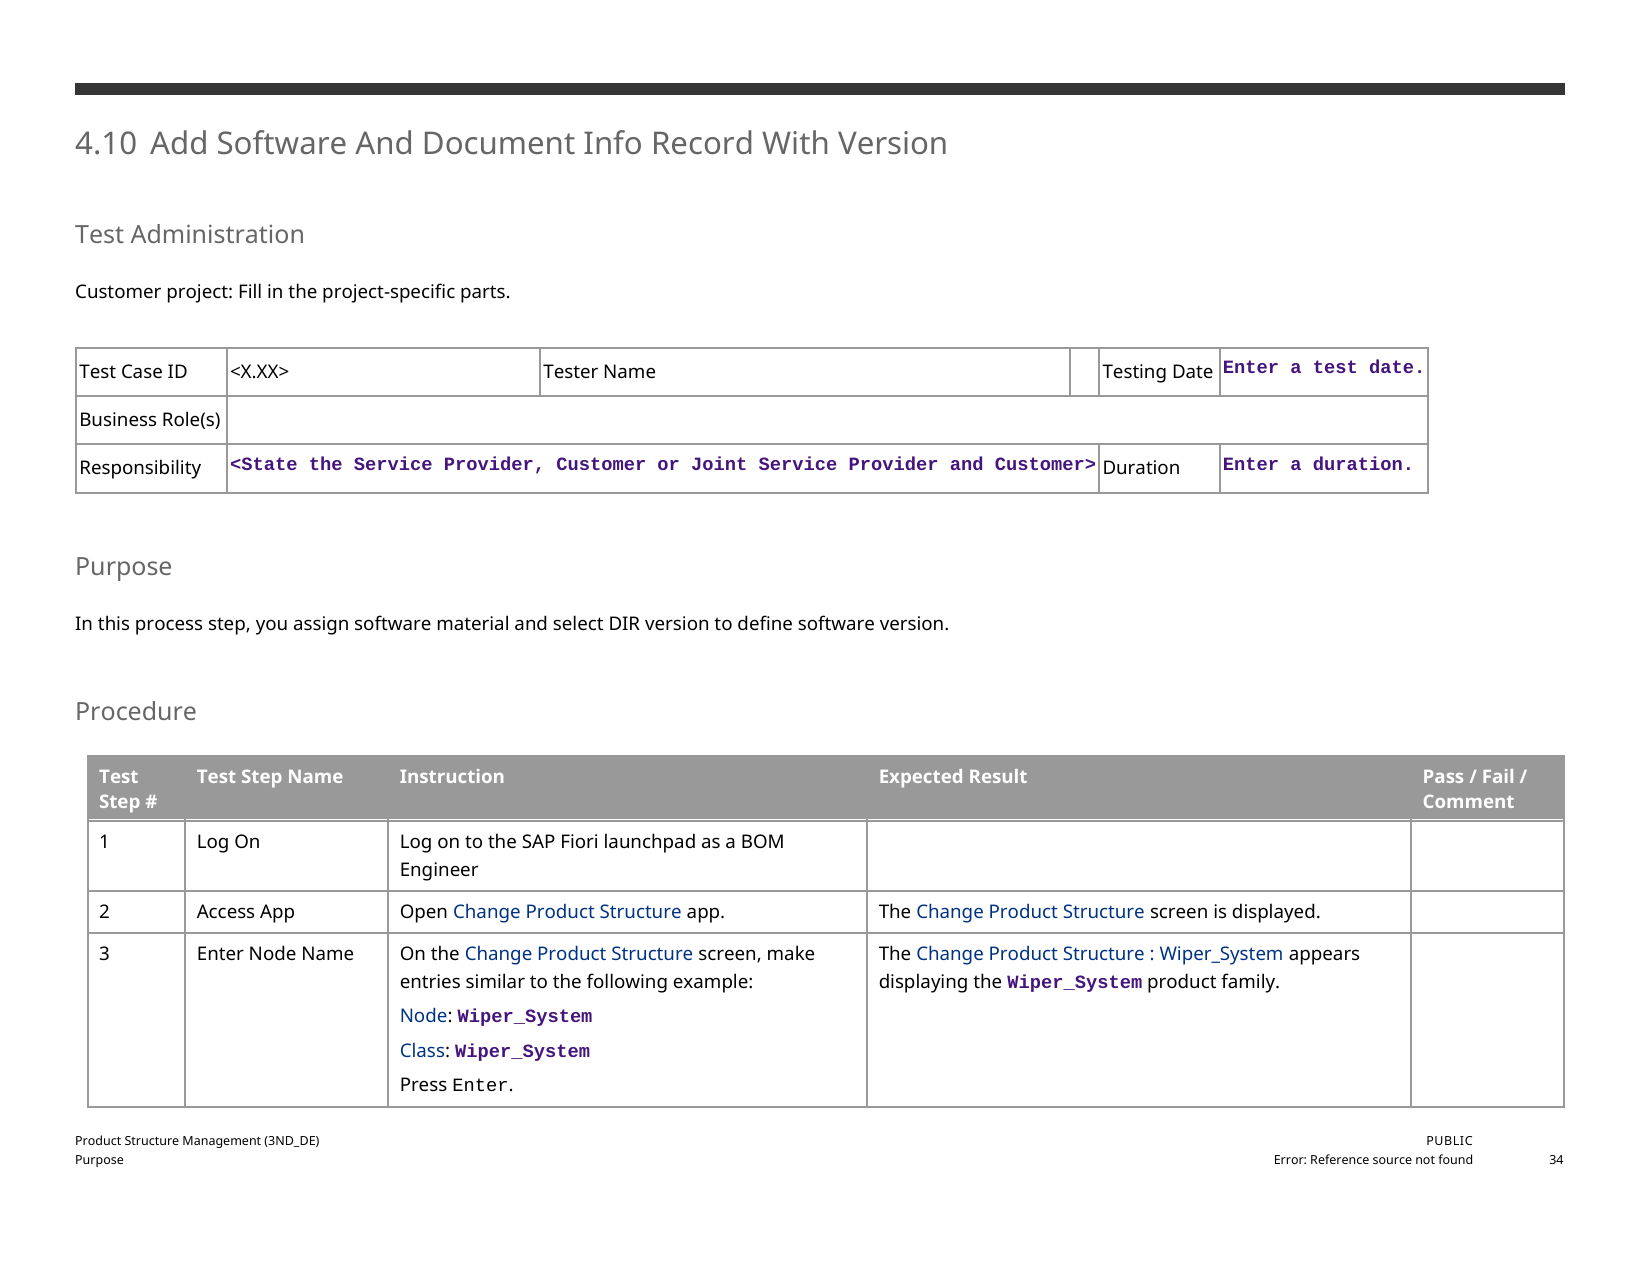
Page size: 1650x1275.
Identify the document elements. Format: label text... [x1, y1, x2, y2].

title Test Administration [75, 220, 1565, 249]
table_header Test Step Name [186, 757, 387, 819]
table_cell 2 [89, 892, 184, 932]
text In this process step, you assign software material and select DIR version to define software version. [75, 610, 1565, 636]
title Purpose [75, 552, 1565, 581]
table_cell Log on to the SAP Fiori launchpad as a BOM Engineer [389, 822, 866, 890]
table_cell [1412, 892, 1563, 932]
table_cell Duration [1100, 445, 1219, 492]
table_cell The Change Product Structure : Wiper_System appears displaying the Wiper_System product family. [868, 934, 1410, 1106]
table_header Pass / Fail / Comment [1412, 757, 1563, 819]
table_header Test Step # [89, 757, 184, 819]
table_header Instruction [389, 757, 866, 819]
table_header [1071, 349, 1098, 395]
text Customer project: Fill in the project-specific parts. [75, 278, 1565, 304]
table_header <X.XX> [228, 349, 539, 395]
table_cell [1412, 934, 1563, 1106]
table_cell Log On [186, 822, 387, 890]
table_cell Enter Node Name [186, 934, 387, 1106]
title Procedure [75, 697, 1565, 726]
table_cell Enter a duration. [1221, 445, 1427, 492]
table_cell 3 [89, 934, 184, 1106]
table_cell On the Change Product Structure screen, make entries similar to the following example: Node: Wiper_System Class: Wiper_System Press Enter. [389, 934, 866, 1106]
table_cell [868, 822, 1410, 890]
table_header Test Case ID [77, 349, 226, 395]
table_cell The Change Product Structure screen is displayed. [868, 892, 1410, 932]
table_header Testing Date [1100, 349, 1219, 395]
table_cell [1412, 822, 1563, 890]
table_cell 1 [89, 822, 184, 890]
table_cell <State the Service Provider, Customer or Joint Service Provider and Customer> [228, 445, 1098, 492]
table_cell Business Role(s) [77, 397, 226, 443]
subtitle Add Software And Document Info Record With Version [75, 124, 1565, 162]
table_header Expected Result [868, 757, 1410, 819]
table_header Tester Name [541, 349, 1069, 395]
table_cell Responsibility [77, 445, 226, 492]
table_header Enter a test date. [1221, 349, 1427, 395]
table_cell [228, 397, 1427, 443]
table_cell Open Change Product Structure app. [389, 892, 866, 932]
table_cell Access App [186, 892, 387, 932]
